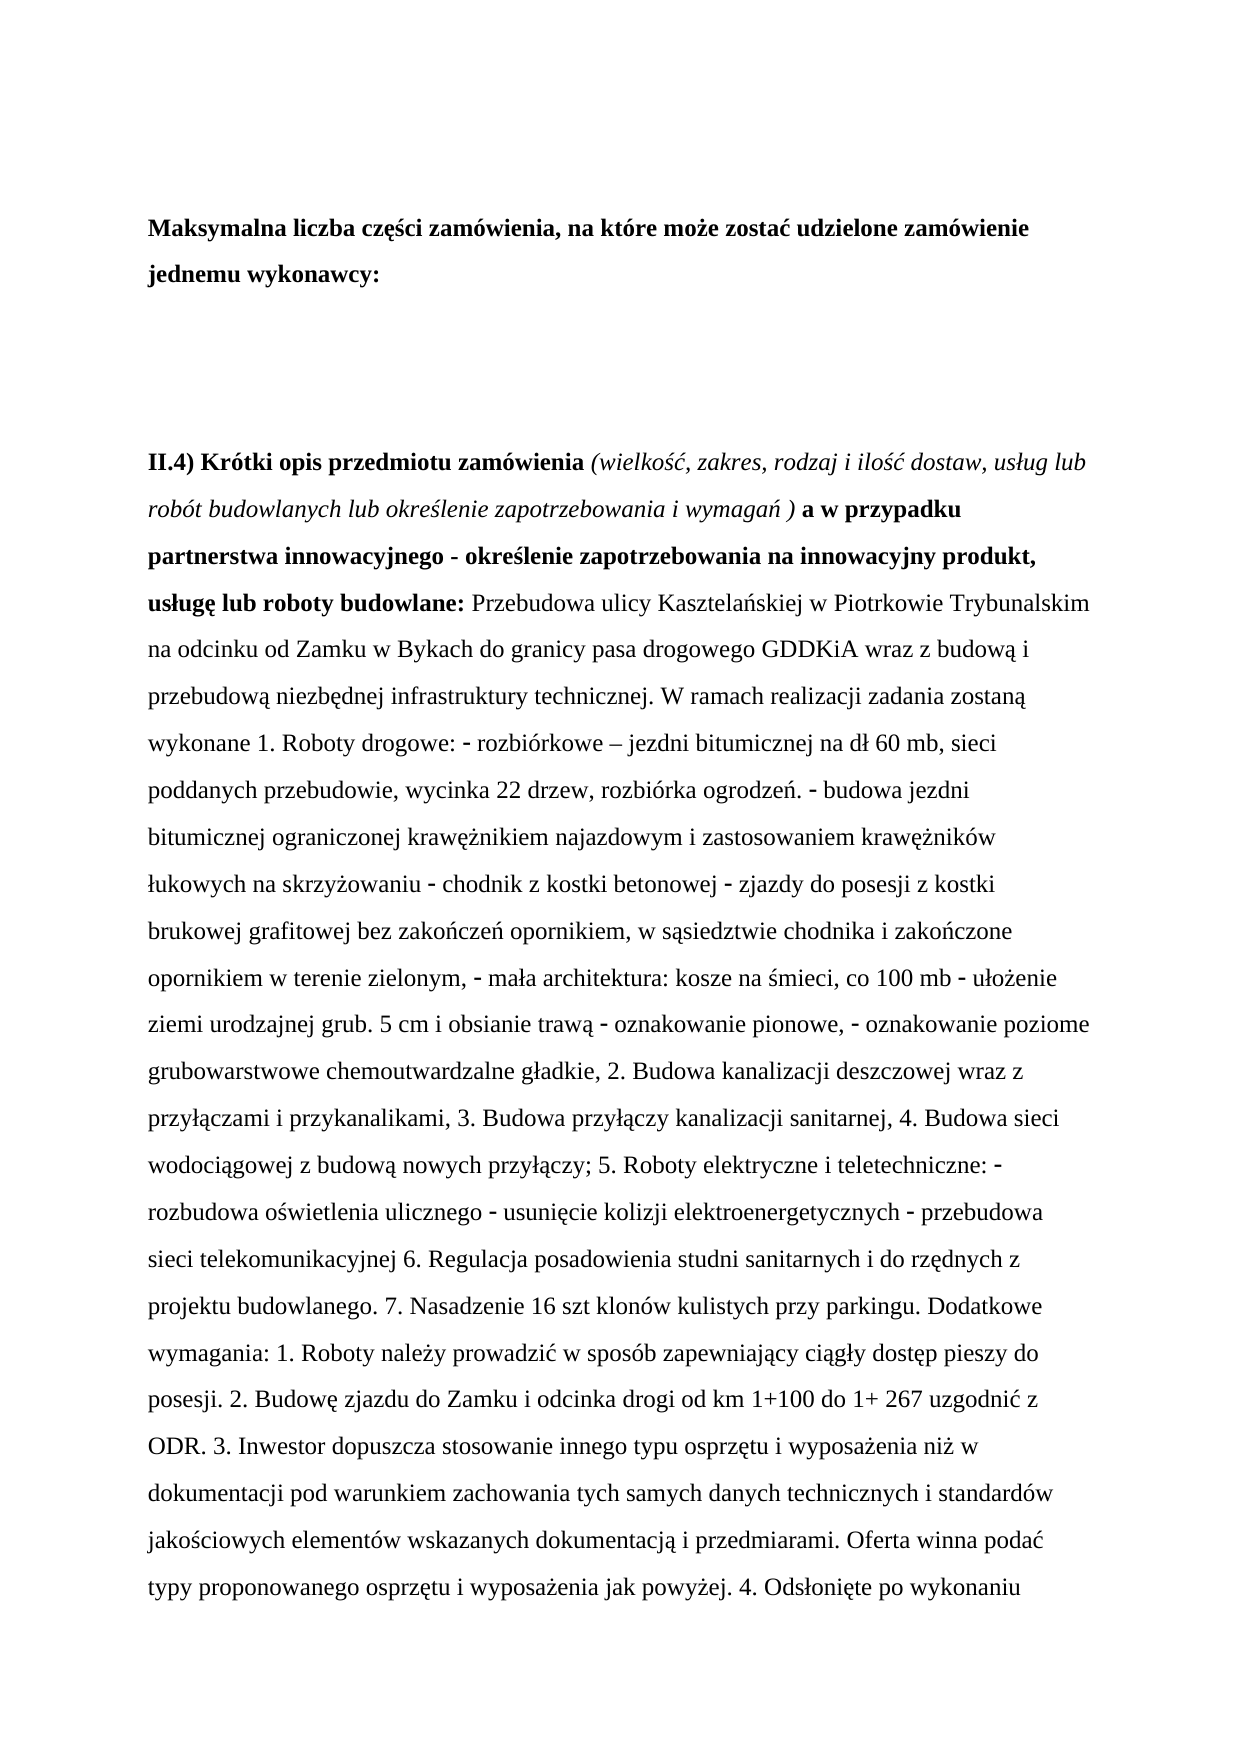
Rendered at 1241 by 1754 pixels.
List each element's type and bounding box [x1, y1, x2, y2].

text [148, 148, 1093, 1601]
